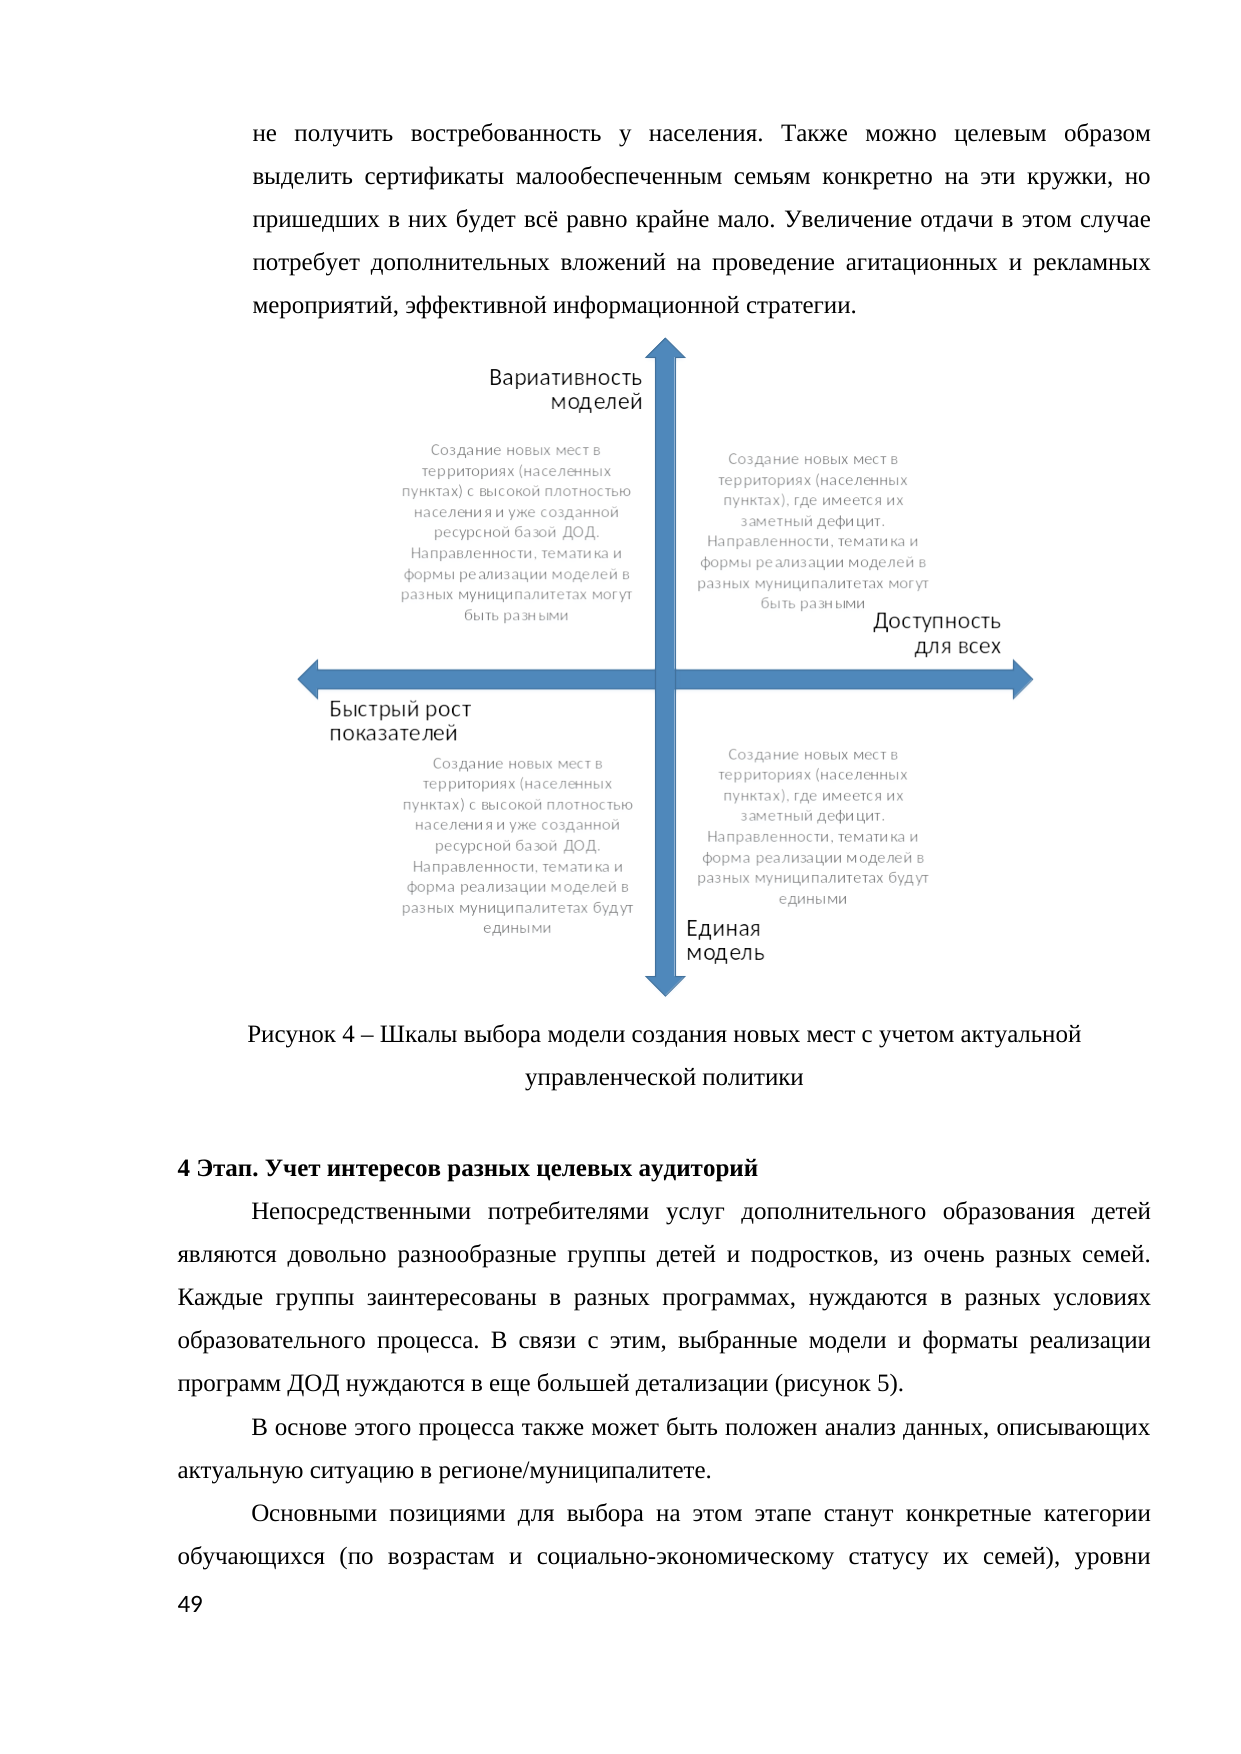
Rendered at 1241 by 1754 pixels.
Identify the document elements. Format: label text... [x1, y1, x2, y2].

text Рисунок 4 – Шкалы выбора модели создания новых мест с учетом актуальной управленческой политики [177, 1019, 1152, 1091]
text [177, 1498, 1152, 1570]
text 4 Этап. Учет интересов разных целевых аудиторий [177, 1153, 1152, 1182]
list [252, 118, 1152, 319]
text Непосредственными потребителями услуг дополнительного образования детей являются довольно разнообразные группы детей и подростков, из очень разных семей. Каждые группы заинтересованы в разных программах, нуждаются в разных условиях образовательного процесса. В связи с этим, выбранные модели и форматы реализации программ ДОД нуждаются в еще большей детализации (рисунок 5). [177, 1196, 1152, 1397]
text В основе этого процесса также может быть положен анализ данных, описывающих актуальную ситуацию в регионе/муниципалитете. [177, 1412, 1152, 1483]
